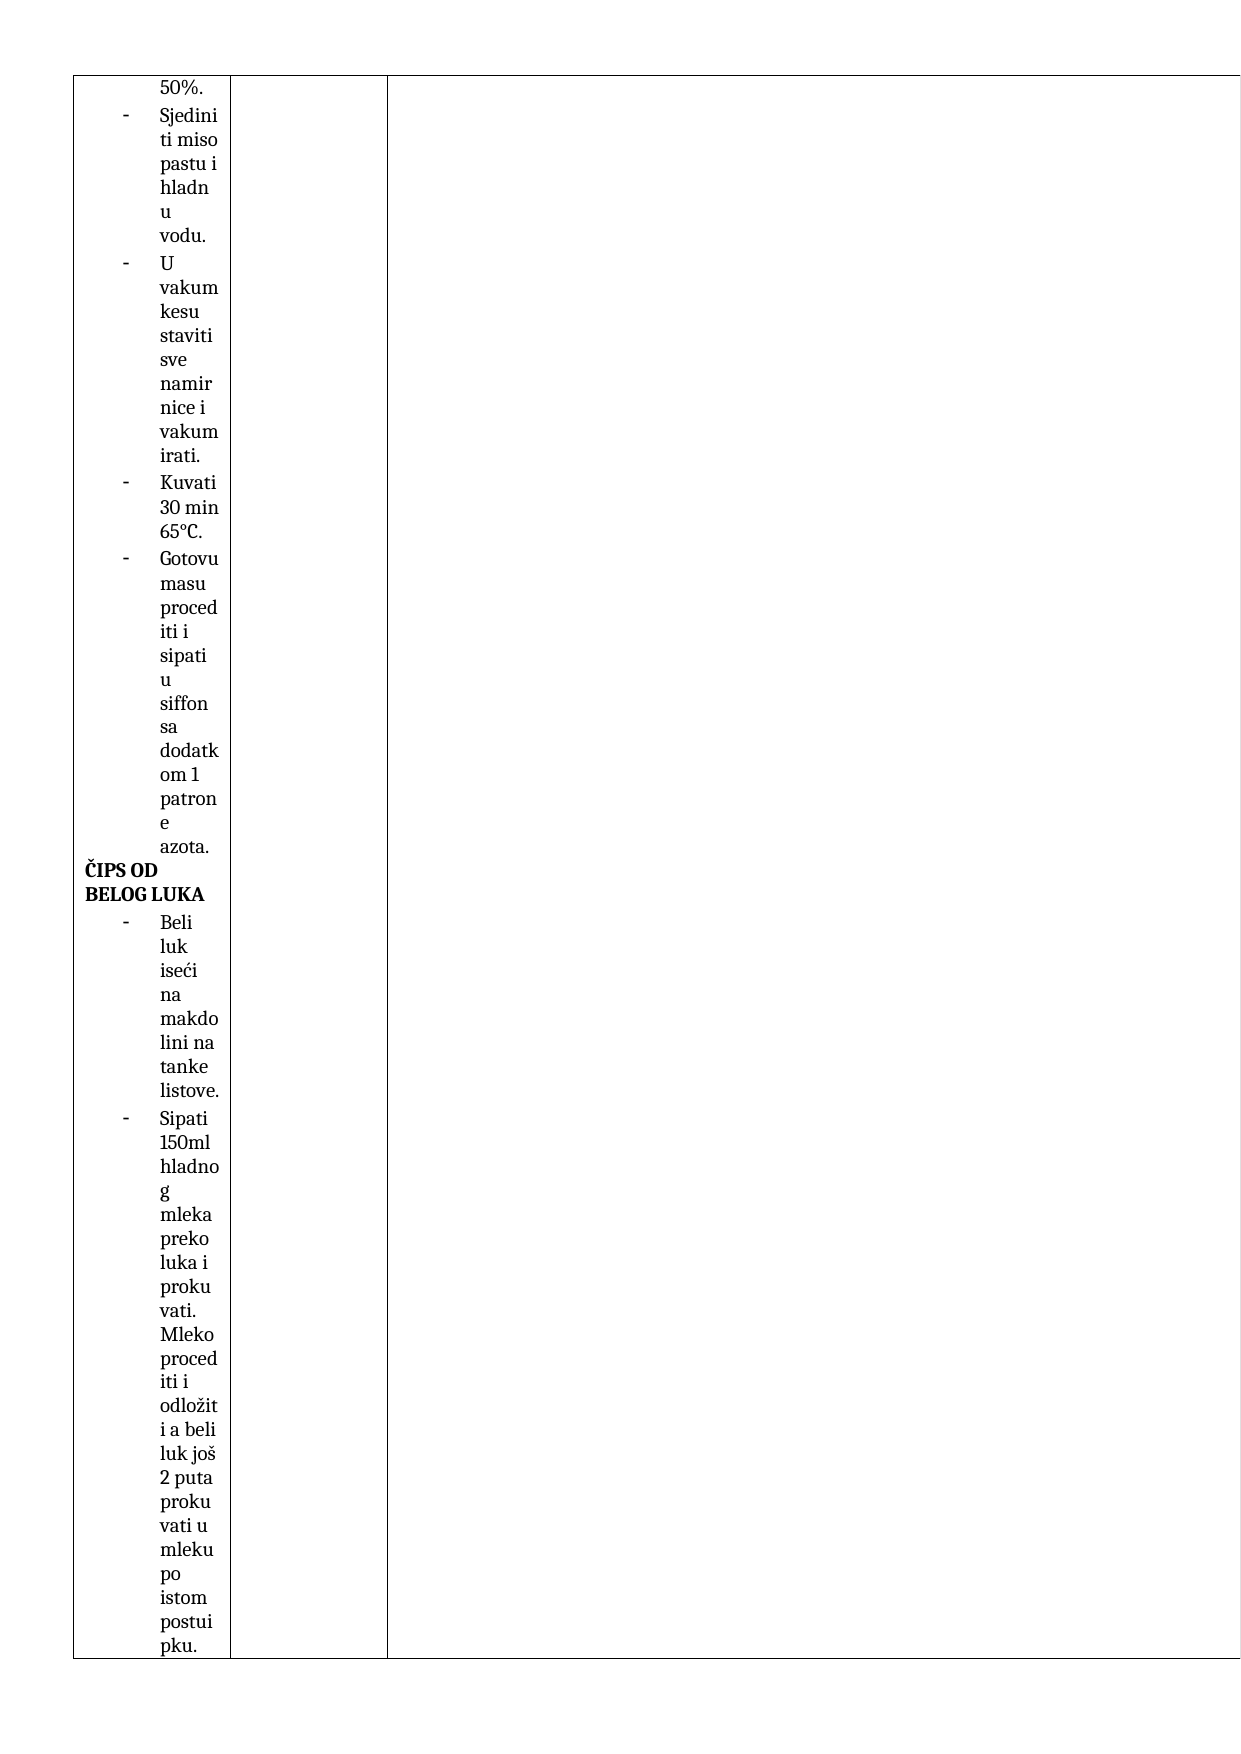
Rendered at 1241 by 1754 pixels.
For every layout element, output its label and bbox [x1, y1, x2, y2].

table_cell [74, 76, 230, 1658]
table_cell [231, 76, 387, 1658]
